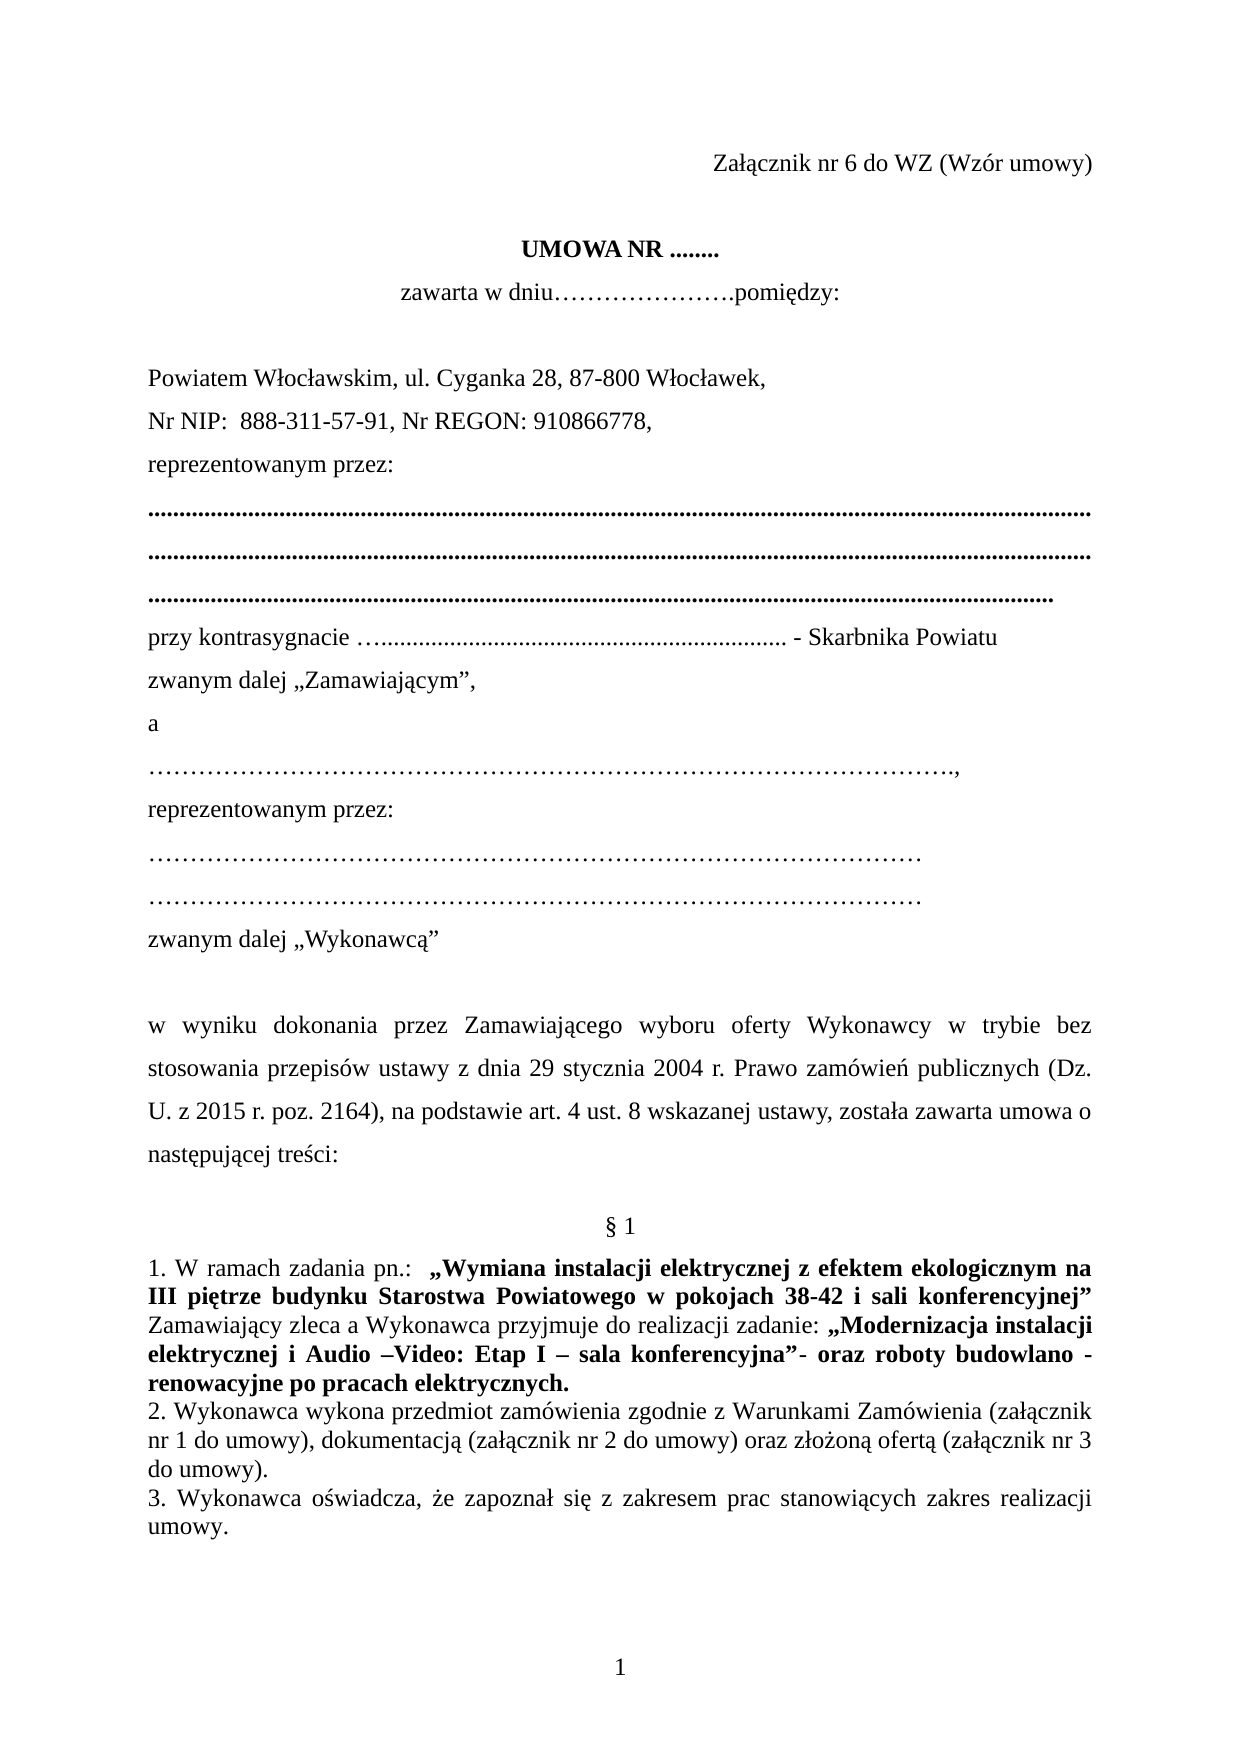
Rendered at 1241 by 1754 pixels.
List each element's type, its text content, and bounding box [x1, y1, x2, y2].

text ………………………………………………………………………………… [148, 838, 1093, 866]
text w wyniku dokonania przez Zamawiającego wyboru oferty Wykonawcy w trybie bez stosowania przepisów ustawy z dnia 29 stycznia 2004 r. Prawo zamówień publicznych (Dz. U. z 2015 r. poz. 2164), na podstawie art. 4 ust. 8 wskazanej ustawy, została zawarta umowa o następującej treści: [148, 1010, 1093, 1168]
text zwanym dalej „Wykonawcą” [148, 924, 1093, 953]
text ………………………………………………………………………………… [148, 881, 1093, 909]
text ……………………………………………………………………………………., [148, 751, 1093, 780]
text 1. W ramach zadania pn.: „Wymiana instalacji elektrycznej z efektem ekologicznym na III piętrze budynku Starostwa Powiatowego w pokojach 38-42 i sali konferencyjnej” Zamawiający zleca a Wykonawca przyjmuje do realizacji zadanie: „Modernizacja instalacji elektrycznej i Audio –Video: Etap I – sala konferencyjna”- oraz roboty budowlano - renowacyjne po pracach elektrycznych. [148, 1253, 1093, 1396]
text ............................................................................................................................................................................................................................................................................................................................................................................................................................................................... [148, 493, 1093, 608]
text 2. Wykonawca wykona przedmiot zamówienia zgodnie z Warunkami Zamówienia (załącznik nr 1 do umowy), dokumentacją (załącznik nr 2 do umowy) oraz złożoną ofertą (załącznik nr 3 do umowy). [148, 1396, 1093, 1483]
text reprezentowanym przez: [148, 794, 1093, 823]
text UMOWA NR ........ [148, 234, 1093, 263]
text 3. Wykonawca oświadcza, że zapoznał się z zakresem prac stanowiących zakres realizacji umowy. [148, 1483, 1093, 1540]
text reprezentowanym przez: [148, 449, 1093, 478]
text a [148, 708, 1093, 737]
text zawarta w dniu………………….pomiędzy: [148, 277, 1093, 306]
text Nr NIP: 888-311-57-91, Nr REGON: 910866778, [148, 406, 1093, 435]
text przy kontrasygnacie …................................................................. - Skarbnika Powiatu [148, 622, 1093, 651]
text zwanym dalej „Zamawiającym”, [148, 665, 1093, 694]
text Załącznik nr 6 do WZ (Wzór umowy) [148, 148, 1093, 176]
text § 1 [148, 1211, 1093, 1240]
text Powiatem Włocławskim, ul. Cyganka 28, 87-800 Włocławek, [148, 363, 1093, 392]
